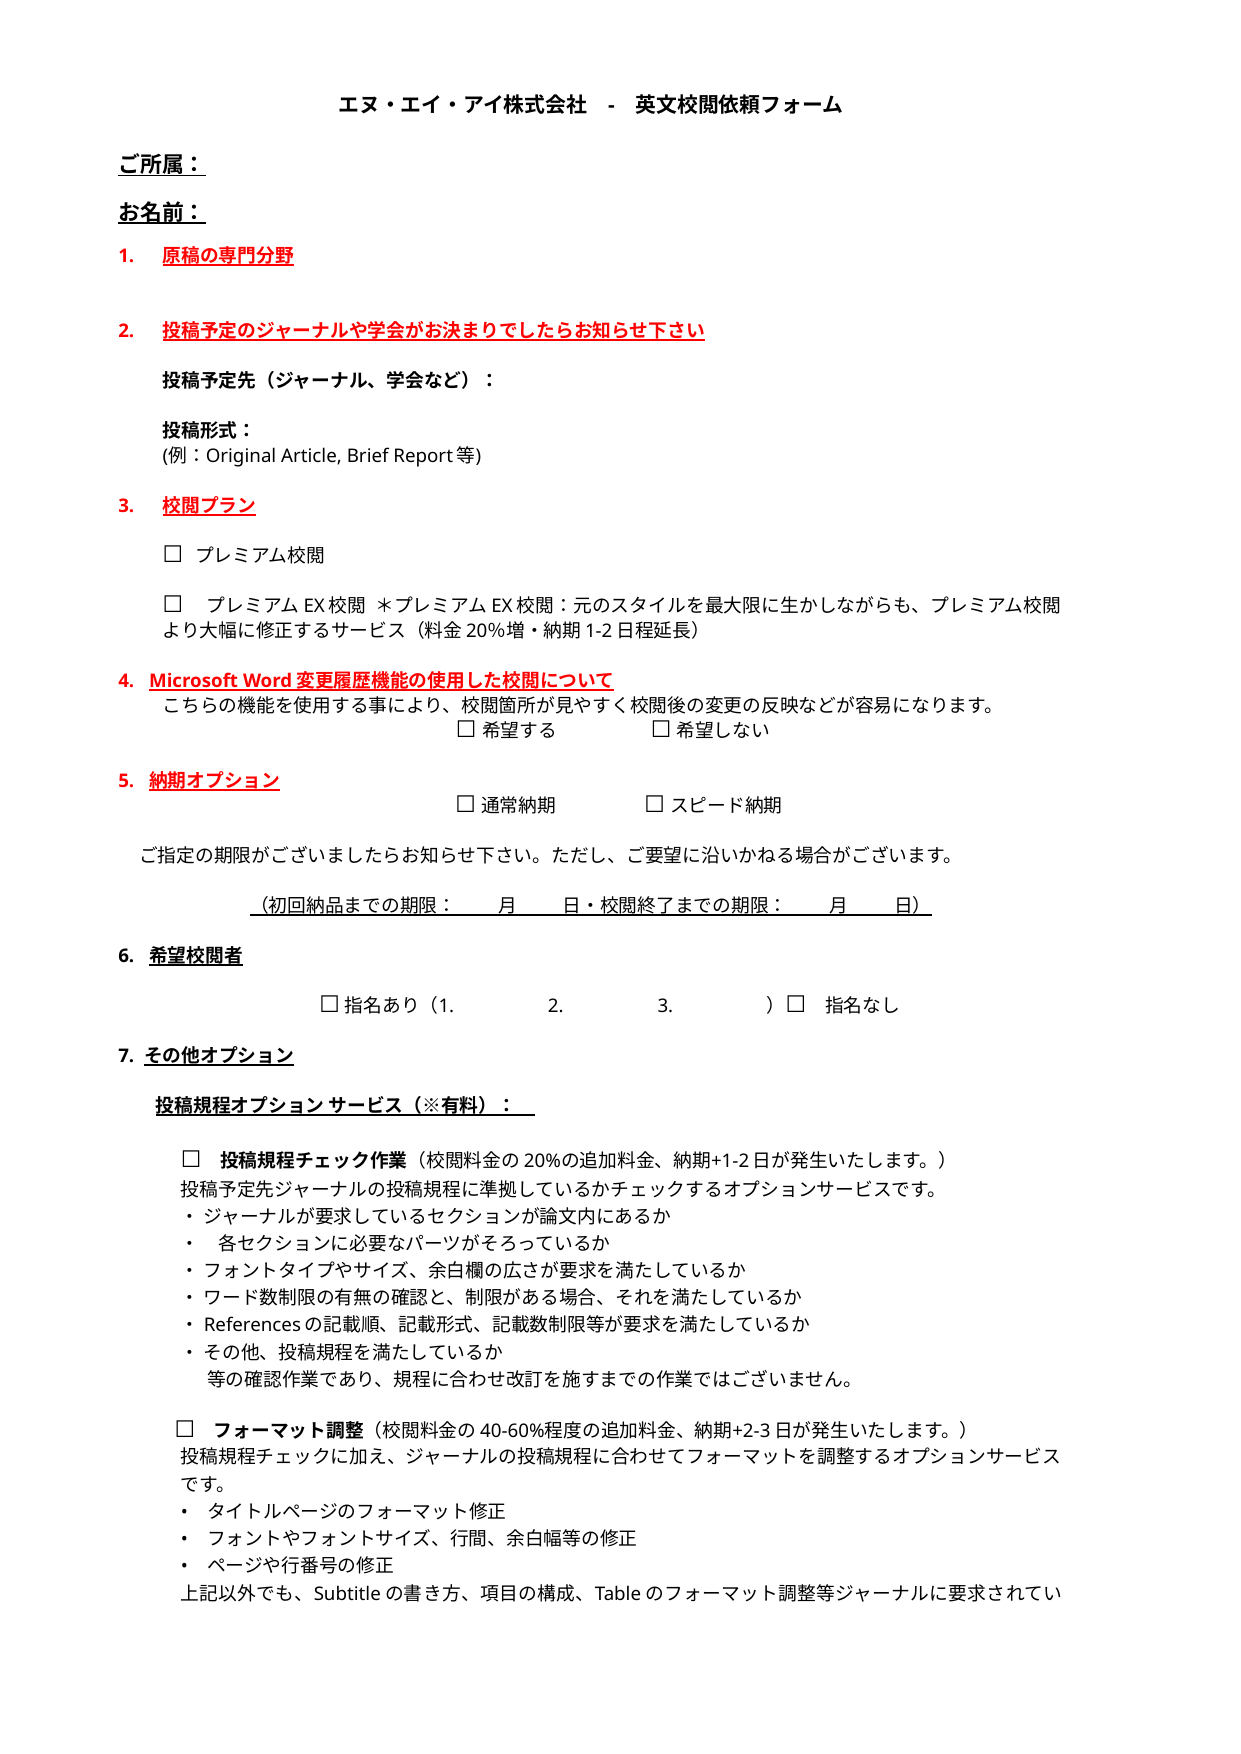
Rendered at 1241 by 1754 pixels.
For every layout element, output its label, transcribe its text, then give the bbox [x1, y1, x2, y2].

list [181, 1578, 1063, 1605]
text 通常納期 スピード納期 [156, 792, 1063, 817]
text プレミアム校閲 [162, 542, 1063, 567]
text 投稿予定先（ジャーナル、学会など）： [118, 367, 1063, 392]
text こちらの機能を使用する事により、校閲箇所が見やすく校閲後の変更の反映などが容易になります。 [162, 692, 1063, 717]
list 投稿規程チェック作業（校閲料金の20%の追加料金、納期+1-2日が発生いたします。） [181, 1143, 1063, 1174]
list 各セクションに必要なパーツがそろっているか [181, 1228, 1063, 1256]
text 6. 希望校閲者 [118, 942, 1063, 967]
text 5. 納期オプション [118, 767, 1063, 792]
text 7. その他オプション [118, 1042, 1063, 1067]
list • タイトルページのフォーマット修正 [181, 1497, 1063, 1524]
list 投稿規程チェックに加え、ジャーナルの投稿規程に合わせてフォーマットを調整するオプションサービスです。 [181, 1442, 1063, 1497]
text プレミアムEX校閲 ＊プレミアムEX校閲：元のスタイルを最大限に生かしながらも、プレミアム校閲より大幅に修正するサービス（料金20％増・納期1-2日程延長） [162, 592, 1063, 642]
text （初回納品までの期限： 月 日・校閲終了までの期限： 月 日） [118, 892, 1063, 917]
list ・ フォントタイプやサイズ、余白欄の広さが要求を満たしているか [181, 1256, 1063, 1283]
list 等の確認作業であり、規程に合わせ改訂を施すまでの作業ではございません。 [181, 1364, 1063, 1392]
text フォーマット調整（校閲料金の40-60%程度の追加料金、納期+2-3日が発生いたします。） [156, 1417, 1063, 1442]
text ご所属： [118, 147, 1063, 179]
text お名前： [118, 195, 1063, 227]
text ご指定の期限がございましたらお知らせ下さい。ただし、ご要望に沿いかねる場合がございます。 [139, 842, 1063, 867]
list 投稿予定のジャーナルや学会がお決まりでしたらお知らせ下さい [118, 317, 1063, 342]
list ・ ジャーナルが要求しているセクションが論文内にあるか [181, 1201, 1063, 1228]
text 希望する 希望しない [162, 717, 1063, 742]
list 校閲プラン [118, 492, 1063, 517]
list • ページや行番号の修正 [181, 1551, 1063, 1578]
list ・ ワード数制限の有無の確認と、制限がある場合、それを満たしているか [181, 1283, 1063, 1310]
list 原稿の専門分野 [118, 242, 1063, 267]
text (例：Original Article, Brief Report等) [118, 442, 1063, 467]
list 投稿予定先ジャーナルの投稿規程に準拠しているかチェックするオプションサービスです。 [181, 1174, 1063, 1201]
text 指名あり（1. 2. 3. ） 指名なし [156, 992, 1063, 1017]
list ・ Referencesの記載順、記載形式、記載数制限等が要求を満たしているか [181, 1310, 1063, 1337]
list ・ その他、投稿規程を満たしているか [181, 1337, 1063, 1364]
text 投稿規程オプション サービス（※有料）： [118, 1093, 1063, 1118]
list • フォントやフォントサイズ、行間、余白幅等の修正 [181, 1524, 1063, 1551]
text 4. Microsoft Word変更履歴機能の使用した校閲について [118, 667, 1063, 692]
text 投稿形式： [118, 417, 1063, 442]
